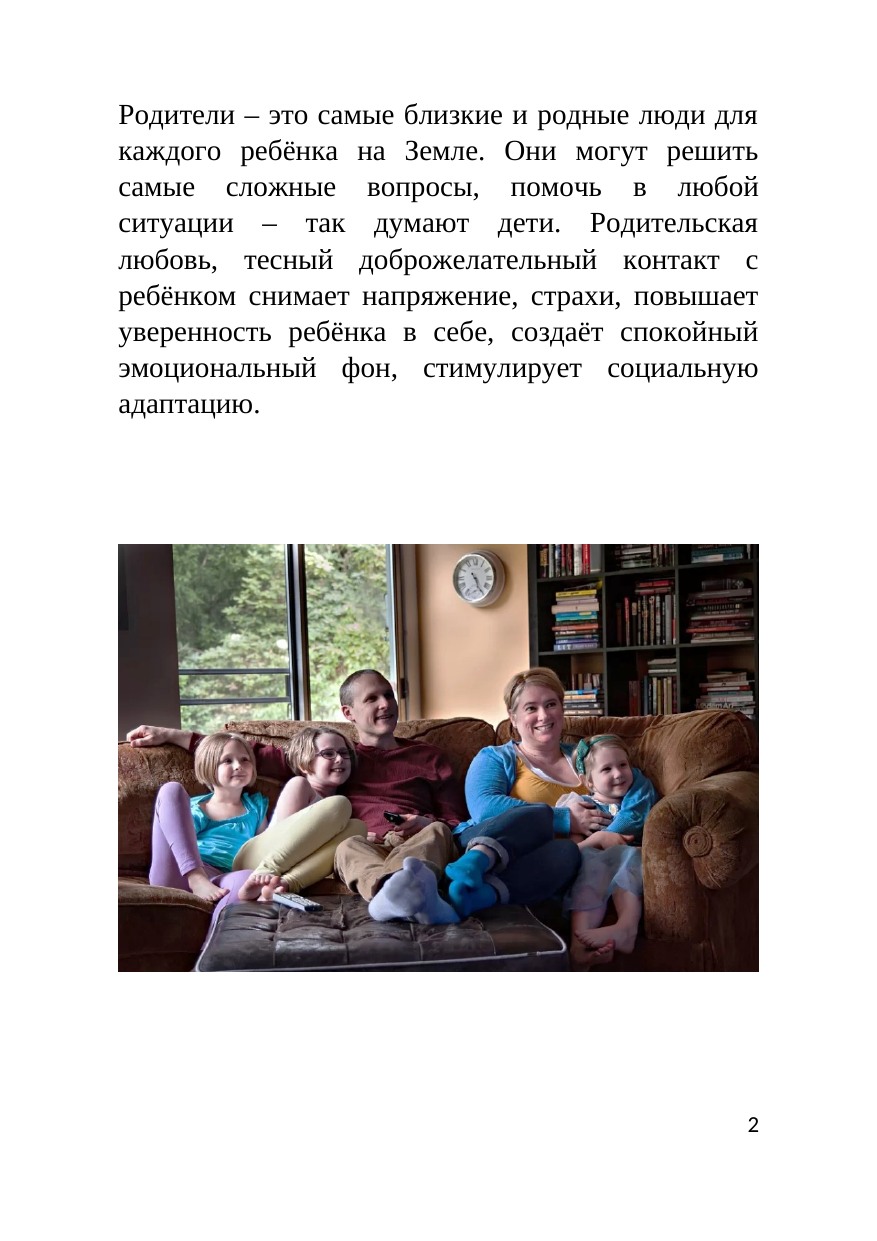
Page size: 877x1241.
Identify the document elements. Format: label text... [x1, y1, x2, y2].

text Родители – это самые близкие и родные люди для каждого ребёнка на Земле. Они могут решить самые сложные вопросы, помочь в любой ситуации – так думают дети. Родительская любовь, тесный доброжелательный контакт с ребёнком снимает напряжение, страхи, повышает уверенность ребёнка в себе, создаёт спокойный эмоциональный фон, стимулирует социальную адаптацию. [118, 97, 759, 420]
picture [118, 544, 759, 972]
